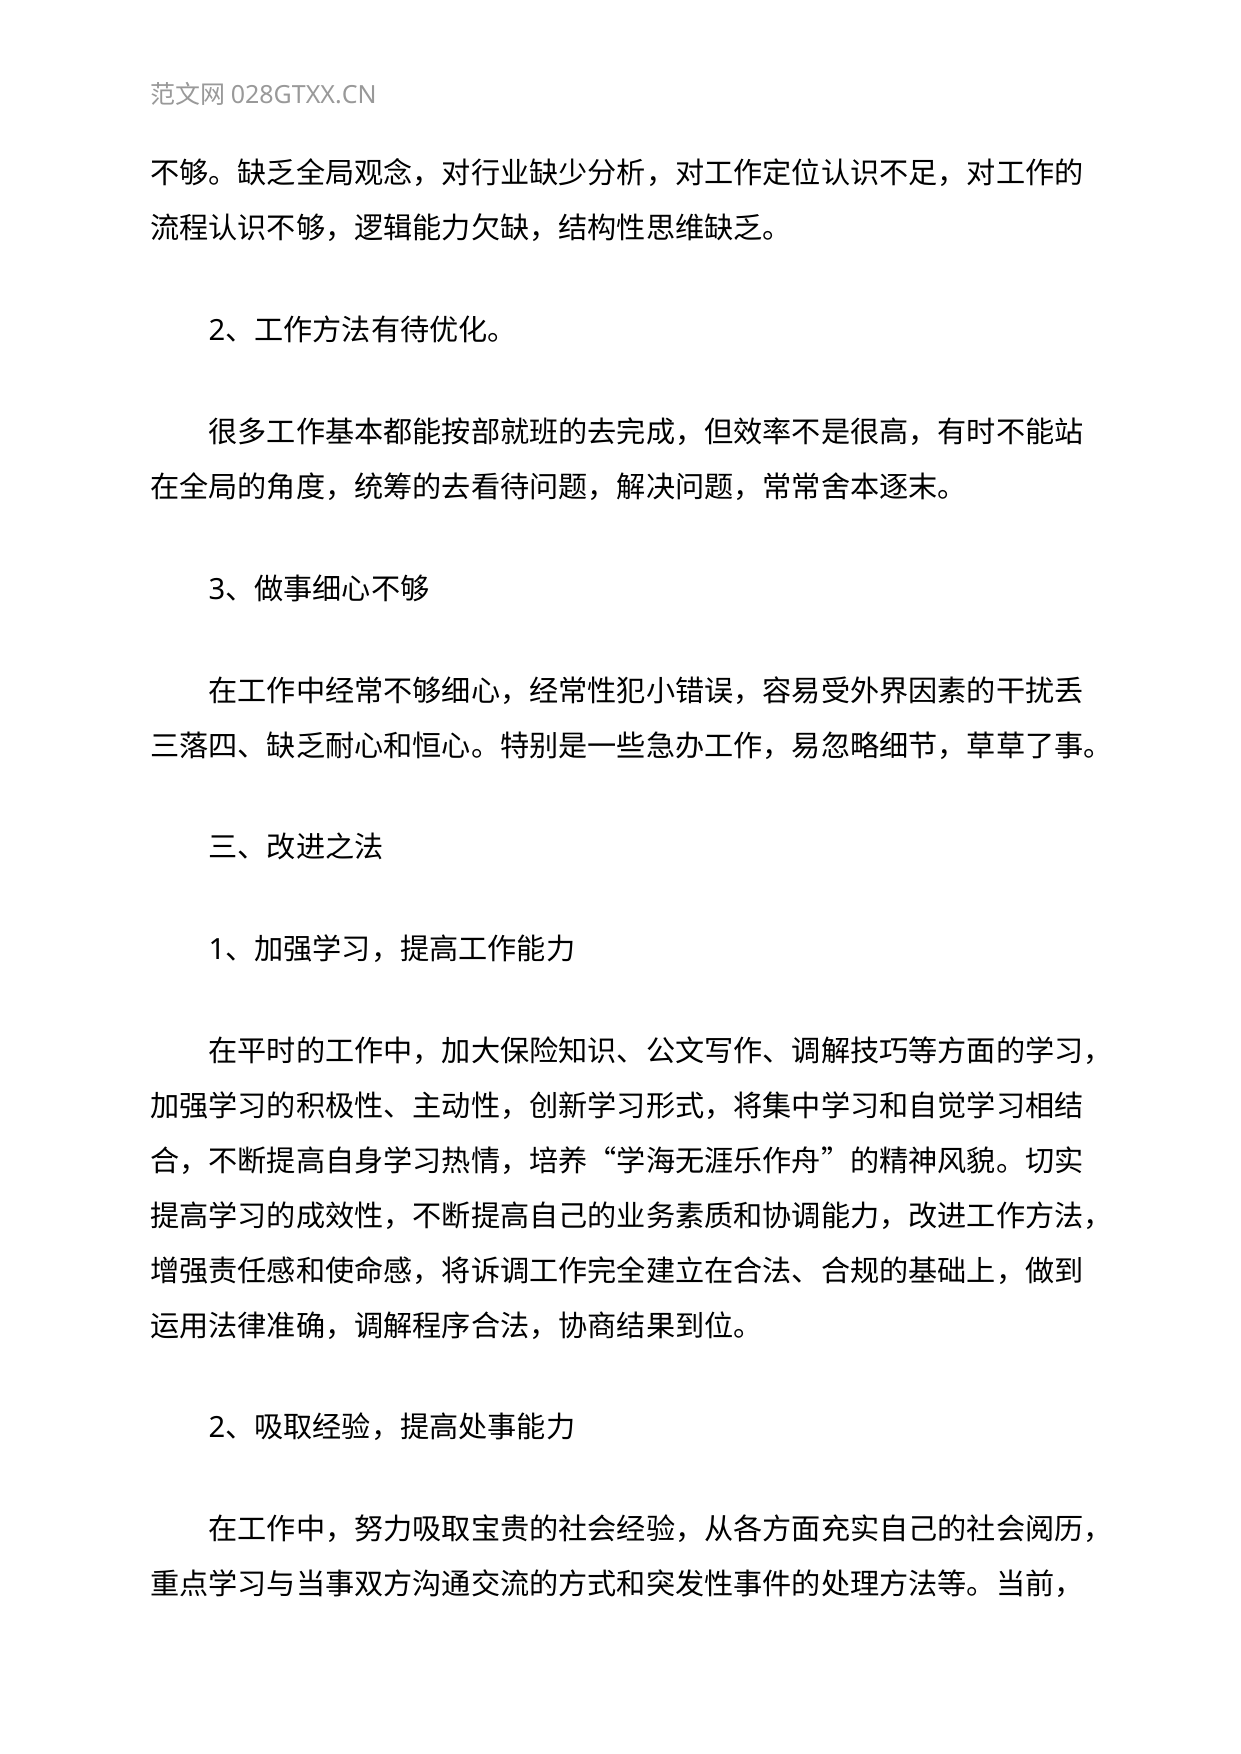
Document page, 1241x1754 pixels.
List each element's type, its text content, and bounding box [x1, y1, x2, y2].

text 2、吸取经验，提高处事能力 [150, 1404, 1090, 1446]
text 在平时的工作中，加大保险知识、公文写作、调解技巧等方面的学习，加强学习的积极性、主动性，创新学习形式，将集中学习和自觉学习相结合，不断提高自身学习热情，培养“学海无涯乐作舟”的精神风貌。切实提高学习的成效性，不断提高自己的业务素质和协调能力，改进工作方法，增强责任感和使命感，将诉调工作完全建立在合法、合规的基础上，做到运用法律准确，调解程序合法，协商结果到位。 [150, 1028, 1090, 1344]
text 1、加强学习，提高工作能力 [150, 926, 1090, 968]
text 在工作中经常不够细心，经常性犯小错误，容易受外界因素的干扰丢三落四、缺乏耐心和恒心。特别是一些急办工作，易忽略细节，草草了事。 [150, 667, 1090, 764]
text 三、改进之法 [150, 824, 1090, 866]
text 很多工作基本都能按部就班的去完成，但效率不是很高，有时不能站在全局的角度，统筹的去看待问题，解决问题，常常舍本逐末。 [150, 409, 1090, 506]
text 3、做事细心不够 [150, 565, 1090, 608]
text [150, 150, 1090, 247]
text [150, 1506, 1090, 1603]
text 2、工作方法有待优化。 [150, 307, 1090, 349]
